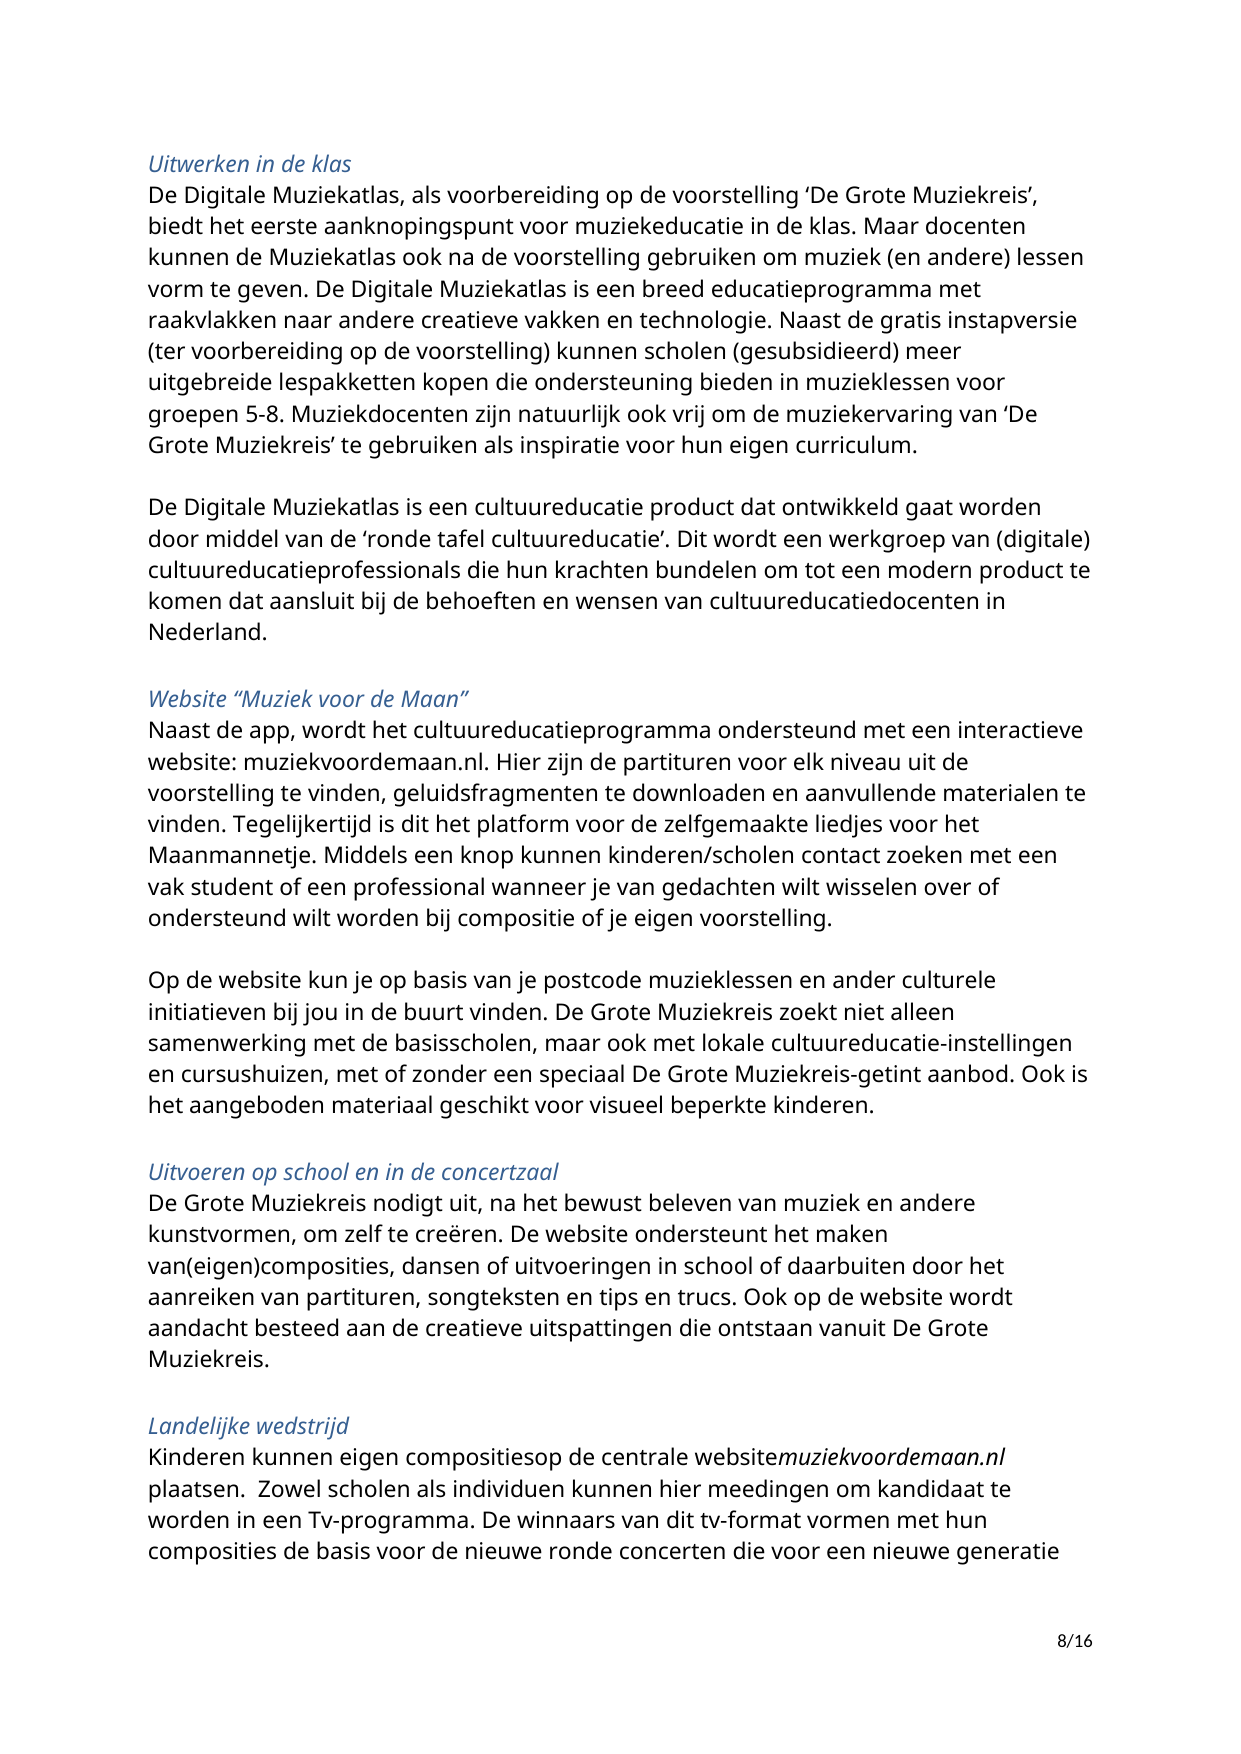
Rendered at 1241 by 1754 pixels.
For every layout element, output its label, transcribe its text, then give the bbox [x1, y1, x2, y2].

text De Grote Muziekreis nodigt uit, na het bewust beleven van muziek en andere kunstvormen, om zelf te creëren. De website ondersteunt het maken van(eigen)composities, dansen of uitvoeringen in school of daarbuiten door het aanreiken van partituren, songteksten en tips en trucs. Ook op de website wordt aandacht besteed aan de creatieve uitspattingen die ontstaan vanuit De Grote Muziekreis. [148, 1187, 1093, 1375]
text De Digitale Muziekatlas is een cultuureducatie product dat ontwikkeld gaat worden door middel van de ‘ronde tafel cultuureducatie’. Dit wordt een werkgroep van (digitale) cultuureducatieprofessionals die hun krachten bundelen om tot een modern product te komen dat aansluit bij de behoeften en wensen van cultuureducatiedocenten in Nederland. [148, 491, 1093, 648]
text Op de website kun je op basis van je postcode muzieklessen en ander culturele initiatieven bij jou in de buurt vinden. De Grote Muziekreis zoekt niet alleen samenwerking met de basisscholen, maar ook met lokale cultuureducatie-instellingen en cursushuizen, met of zonder een speciaal De Grote Muziekreis-getint aanbod. Ook is het aangeboden materiaal geschikt voor visueel beperkte kinderen. [148, 964, 1093, 1121]
subtitle Website “Muziek voor de Maan” [148, 683, 1093, 714]
subtitle Uitvoeren op school en in de concertzaal [148, 1156, 1093, 1187]
subtitle Landelijke wedstrijd [148, 1410, 1093, 1441]
text Naast de app, wordt het cultuureducatieprogramma ondersteund met een interactieve website: muziekvoordemaan.nl. Hier zijn de partituren voor elk niveau uit de voorstelling te vinden, geluidsfragmenten te downloaden en aanvullende materialen te vinden. Tegelijkertijd is dit het platform voor de zelfgemaakte liedjes voor het Maanmannetje. Middels een knop kunnen kinderen/scholen contact zoeken met een vak student of een professional wanneer je van gedachten wilt wisselen over of ondersteund wilt worden bij compositie of je eigen voorstelling. [148, 714, 1093, 933]
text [148, 148, 1093, 460]
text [148, 1441, 1093, 1566]
